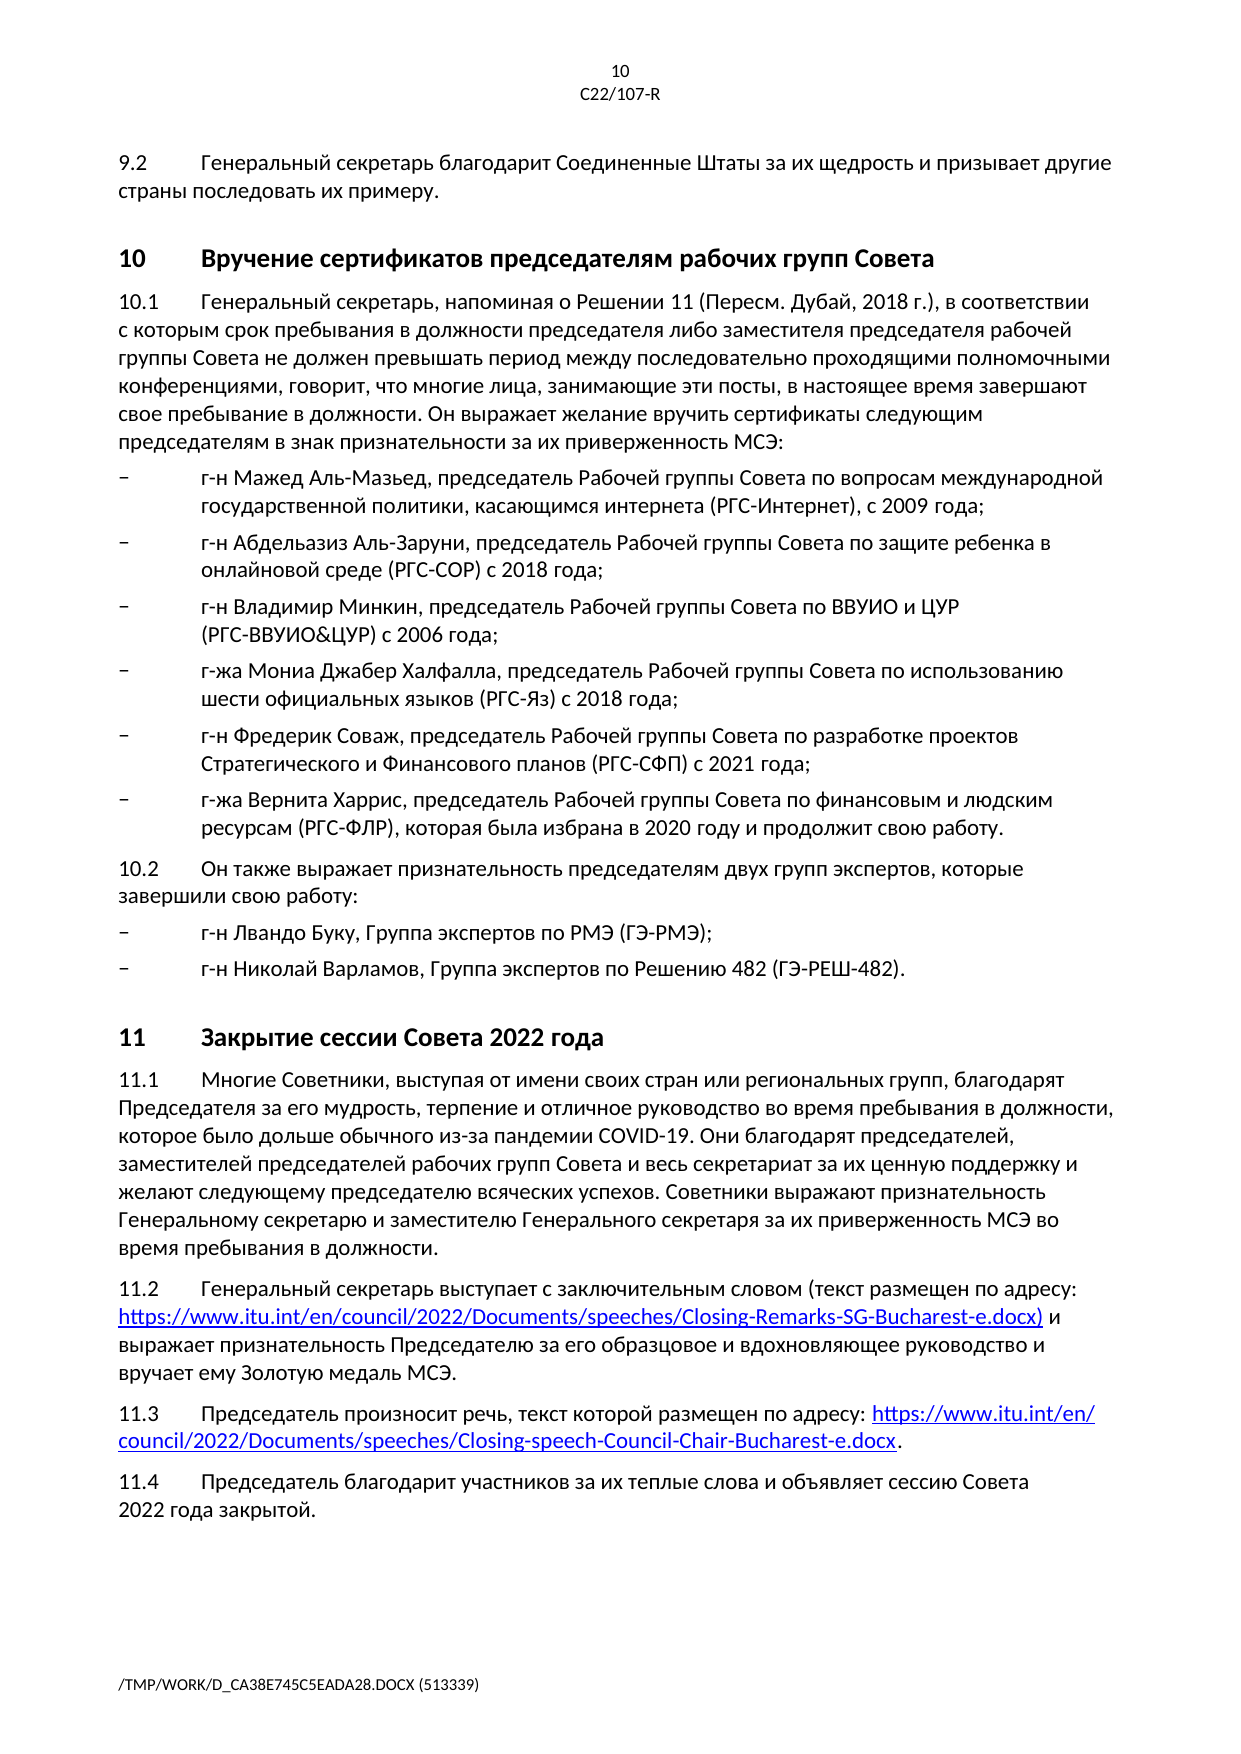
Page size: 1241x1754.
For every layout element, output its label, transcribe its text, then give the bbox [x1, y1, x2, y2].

text − г-н Николай Варламов, Группа экспертов по Решению 482 (ГЭ-РЕШ-482). [118, 954, 1122, 982]
text − г-н Фредерик Соваж, председатель Рабочей группы Совета по разработке проектов Стратегического и Финансового планов (РГС-СФП) с 2021 года; [118, 721, 1122, 777]
text 11.4 Председатель благодарит участников за их теплые слова и объявляет сессию Совета 2022 года закрытой. [118, 1467, 1122, 1523]
text 11.2 Генеральный секретарь выступает с заключительным словом (текст размещен по адресу: https://www.itu.int/en/council/2022/Documents/speeches/Closing-Remarks-SG-Bucharest-e.docx) и выражает признательность Председателю за его образцовое и вдохновляющее руководство и вручает ему Золотую медаль МСЭ. [118, 1274, 1122, 1386]
text 9.2 Генеральный секретарь благодарит Соединенные Штаты за их щедрость и призывает другие страны последовать их примеру. [118, 148, 1122, 204]
text 10.2 Он также выражает признательность председателям двух групп экспертов, которые завершили свою работу: [118, 854, 1122, 910]
text 11.3 Председатель произносит речь, текст которой размещен по адресу: https://www.itu.int/en/ council/2022/Documents/speeches/Closing-speech-Council-Chair-Bucharest-e.docx. [118, 1399, 1122, 1455]
text 11.1 Многие Советники, выступая от имени своих стран или региональных групп, благодарят Председателя за его мудрость, терпение и отличное руководство во время пребывания в должности, которое было дольше обычного из-за пандемии COVID-19. Они благодарят председателей, заместителей председателей рабочих групп Совета и весь секретариат за их ценную поддержку и желают следующему председателю всяческих успехов. Советники выражают признательность Генеральному секретарю и заместителю Генерального секретаря за их приверженность МСЭ во время пребывания в должности. [118, 1065, 1122, 1262]
subtitle 11 Закрытие сессии Совета 2022 года [118, 1020, 1122, 1053]
text − г-жа Мониа Джабер Халфалла, председатель Рабочей группы Совета по использованию шести официальных языков (РГС-Яз) с 2018 года; [118, 656, 1122, 712]
text − г-н Мажед Аль-Мазьед, председатель Рабочей группы Совета по вопросам международной государственной политики, касающимся интернета (РГС-Интернет), с 2009 года; [118, 463, 1122, 519]
text − г-жа Вернита Харрис, председатель Рабочей группы Совета по финансовым и людским ресурсам (РГС-ФЛР), которая была избрана в 2020 году и продолжит свою работу. [118, 785, 1122, 841]
text − г-н Лвандо Буку, Группа экспертов по РМЭ (ГЭ-РМЭ); [118, 918, 1122, 946]
subtitle 10 Вручение сертификатов председателям рабочих групп Совета [118, 241, 1122, 274]
text − г-н Владимир Минкин, председатель Рабочей группы Совета по ВВУИО и ЦУР (РГС-ВВУИО&ЦУР) с 2006 года; [118, 592, 1122, 648]
text 10.1 Генеральный секретарь, напоминая о Решении 11 (Пересм. Дубай, 2018 г.), в соответствии с которым срок пребывания в должности председателя либо заместителя председателя рабочей группы Совета не должен превышать период между последовательно проходящими полномочными конференциями, говорит, что многие лица, занимающие эти посты, в настоящее время завершают свое пребывание в должности. Он выражает желание вручить сертификаты следующим председателям в знак признательности за их приверженность МСЭ: [118, 287, 1122, 455]
text − г-н Абдельазиз Аль-Заруни, председатель Рабочей группы Совета по защите ребенка в онлайновой среде (РГС-COP) с 2018 года; [118, 528, 1122, 584]
